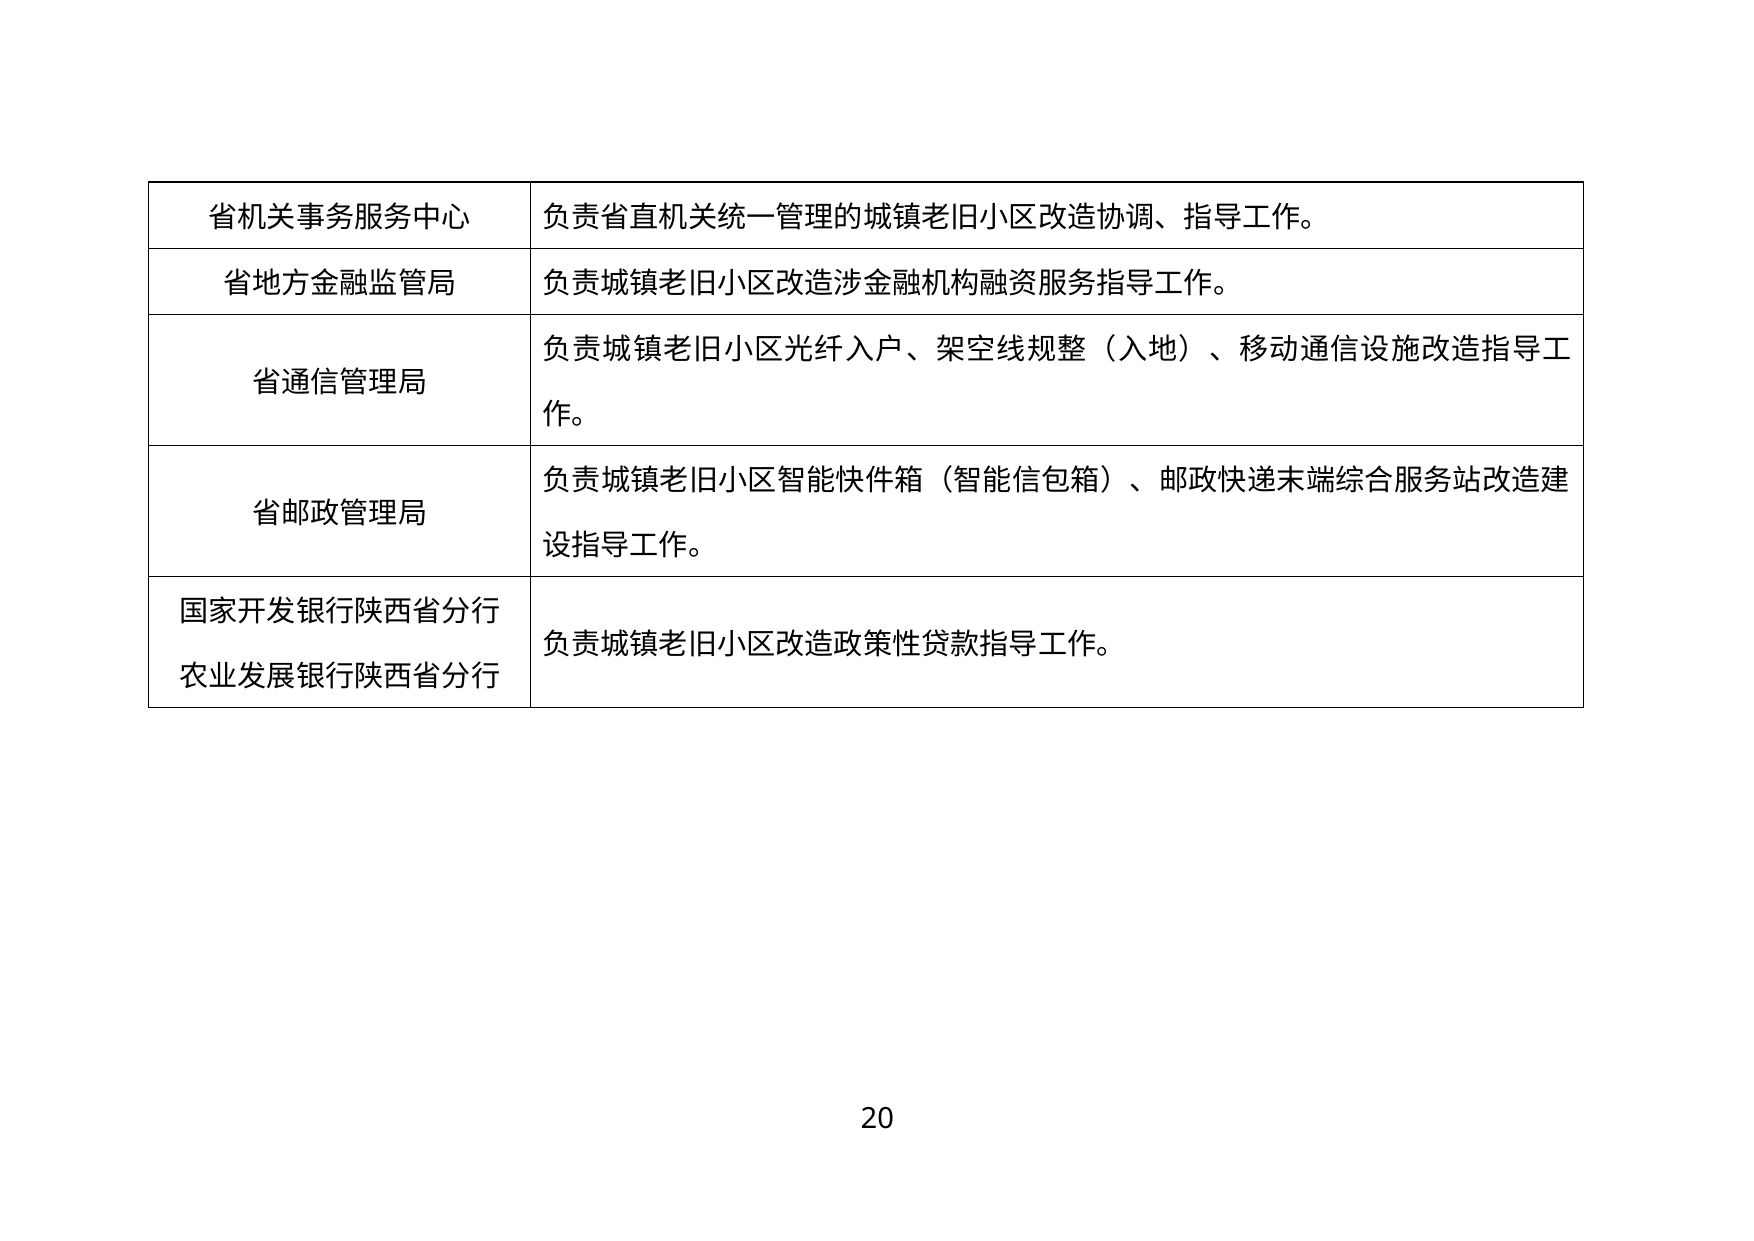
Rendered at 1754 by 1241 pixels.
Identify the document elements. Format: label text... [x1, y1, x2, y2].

table_cell 省邮政管理局 [149, 446, 530, 576]
table_cell 省机关事务服务中心 [149, 183, 530, 247]
table_cell 负责城镇老旧小区光纤入户、架空线规整（入地）、移动通信设施改造指导工作。 [531, 315, 1583, 444]
table_cell 负责城镇老旧小区改造政策性贷款指导工作。 [531, 577, 1583, 707]
table_cell 省通信管理局 [149, 315, 530, 444]
table_cell 省地方金融监管局 [149, 249, 530, 313]
table_cell 负责城镇老旧小区改造涉金融机构融资服务指导工作。 [531, 249, 1583, 313]
table_cell 负责城镇老旧小区智能快件箱（智能信包箱）、邮政快递末端综合服务站改造建设指导工作。 [531, 446, 1583, 576]
table_cell 国家开发银行陕西省分行 农业发展银行陕西省分行 [149, 577, 530, 707]
table_cell 负责省直机关统一管理的城镇老旧小区改造协调、指导工作。 [531, 183, 1583, 247]
